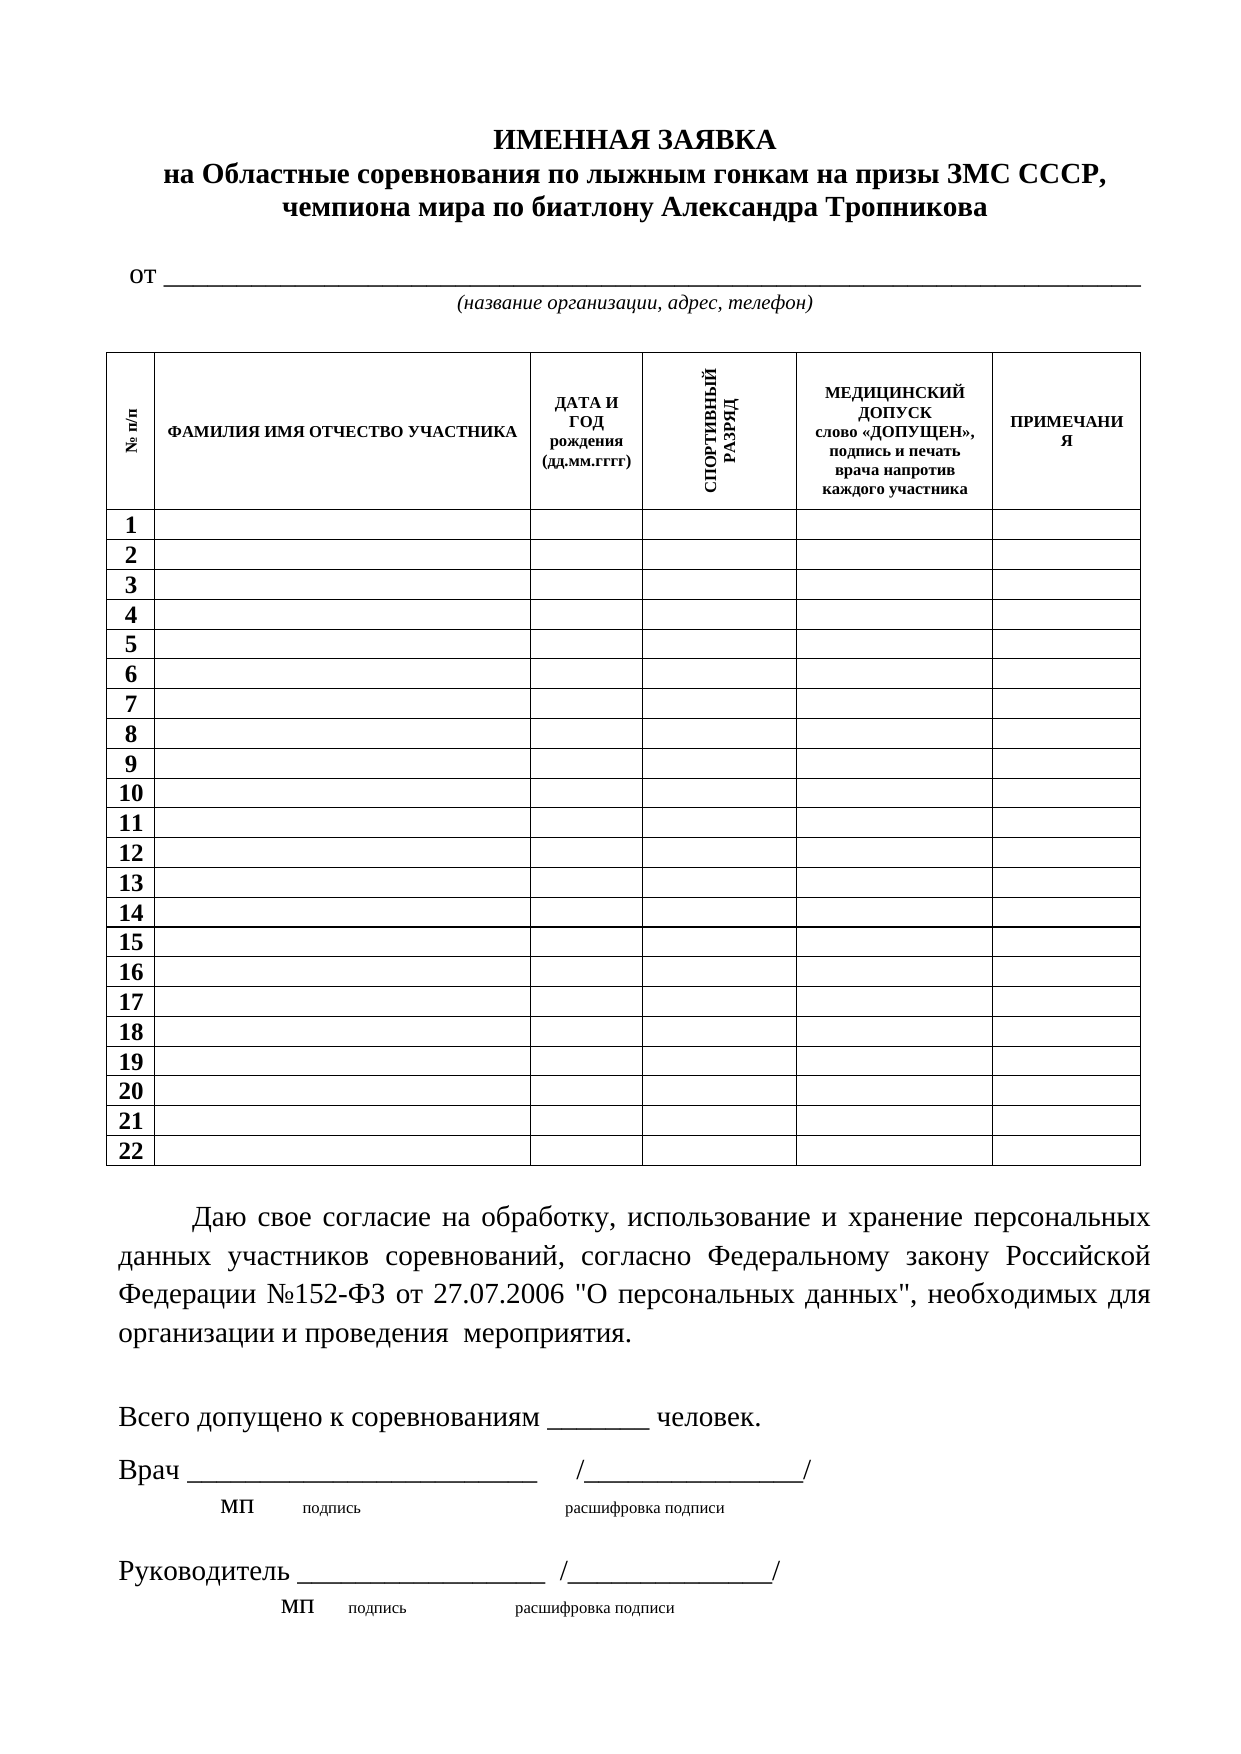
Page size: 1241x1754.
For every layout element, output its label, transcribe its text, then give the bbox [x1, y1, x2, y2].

table_cell 13 [107, 868, 154, 897]
table_cell [993, 510, 1140, 539]
table_cell [155, 1106, 530, 1135]
table_cell [797, 957, 992, 986]
table_cell [993, 719, 1140, 748]
table_header дата и Год рождения (дд.мм.гггг) [531, 353, 642, 509]
text от ___________________________________________________________________ [118, 256, 1152, 290]
table_cell [643, 898, 796, 926]
table_cell [993, 928, 1140, 956]
table_cell [993, 1047, 1140, 1075]
table_cell [643, 928, 796, 956]
table_cell [155, 689, 530, 718]
table_cell [155, 600, 530, 628]
text Врач ________________________ /_______________/ [118, 1452, 1152, 1486]
table_cell [643, 510, 796, 539]
table_cell [643, 987, 796, 1016]
table_cell [643, 868, 796, 897]
table_cell [993, 1136, 1140, 1165]
table_cell [797, 1106, 992, 1135]
text Всего допущено к соревнованиям _______ человек. [118, 1399, 1152, 1433]
table_header примечания [993, 353, 1140, 509]
table_cell [797, 659, 992, 688]
table_cell [993, 779, 1140, 807]
table_cell 4 [107, 600, 154, 628]
table_cell 6 [107, 659, 154, 688]
table_cell [531, 779, 642, 807]
table_cell [643, 600, 796, 628]
table_cell [643, 1106, 796, 1135]
table_header Медицинский допуск слово «допущен», подпись и печать врача напротив каждого участника [797, 353, 992, 509]
table_cell 3 [107, 570, 154, 599]
table_header Фамилия Имя отчество участника [155, 353, 530, 509]
table_cell 17 [107, 987, 154, 1016]
table_cell [531, 540, 642, 569]
table_cell 22 [107, 1136, 154, 1165]
table_cell [155, 779, 530, 807]
table_cell [643, 570, 796, 599]
table_cell [797, 689, 992, 718]
text ИМЕННАЯ ЗАЯВКА [118, 122, 1152, 156]
table_cell [643, 1136, 796, 1165]
text мп подпись расшифровка подписи [118, 1586, 1152, 1620]
table_cell [993, 570, 1140, 599]
table_cell [797, 1076, 992, 1105]
table_cell 18 [107, 1017, 154, 1046]
table_cell [531, 957, 642, 986]
table_cell [797, 928, 992, 956]
table_cell [993, 749, 1140, 777]
table_cell [643, 779, 796, 807]
table_cell [797, 719, 992, 748]
table_cell [643, 1047, 796, 1075]
table_cell [155, 630, 530, 658]
table_cell [643, 540, 796, 569]
table_cell [643, 808, 796, 837]
table_cell [797, 987, 992, 1016]
table_cell [531, 659, 642, 688]
table_cell [155, 928, 530, 956]
table_cell [155, 719, 530, 748]
table_header № п/п [107, 353, 154, 509]
table_cell 16 [107, 957, 154, 986]
table_cell [531, 510, 642, 539]
table_cell [531, 630, 642, 658]
table_cell [531, 600, 642, 628]
table_cell [155, 570, 530, 599]
table_cell [531, 1076, 642, 1105]
table_cell [155, 868, 530, 897]
table_cell 19 [107, 1047, 154, 1075]
table_cell 8 [107, 719, 154, 748]
table_cell [531, 1017, 642, 1046]
table_cell [643, 630, 796, 658]
table_cell [993, 540, 1140, 569]
table_cell [531, 1106, 642, 1135]
table_cell [155, 1017, 530, 1046]
table_cell [531, 868, 642, 897]
table_cell [531, 570, 642, 599]
table_cell [797, 838, 992, 867]
table_cell [797, 1047, 992, 1075]
table_cell [531, 689, 642, 718]
table_cell [797, 749, 992, 777]
table_cell [797, 570, 992, 599]
table_cell [531, 928, 642, 956]
table_cell [643, 749, 796, 777]
table_cell [797, 1017, 992, 1046]
table_cell [993, 689, 1140, 718]
table_cell [643, 1017, 796, 1046]
table_cell [993, 987, 1140, 1016]
table_cell [531, 749, 642, 777]
table_cell [155, 510, 530, 539]
table_cell [993, 868, 1140, 897]
table_cell [993, 838, 1140, 867]
table_cell [993, 808, 1140, 837]
table_cell [643, 719, 796, 748]
table_cell [797, 898, 992, 926]
table_cell 14 [107, 898, 154, 926]
table_cell [797, 510, 992, 539]
table_cell [643, 689, 796, 718]
table_cell 5 [107, 630, 154, 658]
text мп подпись расшифровка подписи [118, 1486, 1152, 1519]
table_cell [993, 630, 1140, 658]
table_cell 15 [107, 928, 154, 956]
table_cell 21 [107, 1106, 154, 1135]
table_cell [155, 749, 530, 777]
text на Областные соревнования по лыжным гонкам на призы ЗМС СССР, чемпиона мира по биатлону Александра Тропникова [118, 156, 1152, 223]
table_cell [155, 540, 530, 569]
table_cell [155, 1047, 530, 1075]
table_cell [155, 898, 530, 926]
table_cell 20 [107, 1076, 154, 1105]
table_cell 1 [107, 510, 154, 539]
table_cell [531, 987, 642, 1016]
table_cell [531, 1047, 642, 1075]
table_cell [643, 838, 796, 867]
table_cell [531, 719, 642, 748]
table_cell [993, 1106, 1140, 1135]
table_cell [155, 659, 530, 688]
table_cell [993, 1076, 1140, 1105]
table_cell [797, 1136, 992, 1165]
table_cell [993, 898, 1140, 926]
table_cell [643, 957, 796, 986]
table_cell [797, 808, 992, 837]
table_cell [993, 659, 1140, 688]
table_cell [993, 1017, 1140, 1046]
table_cell [531, 838, 642, 867]
table_cell 10 [107, 779, 154, 807]
table_cell [155, 957, 530, 986]
table_cell [643, 1076, 796, 1105]
table_cell [797, 868, 992, 897]
table_cell [155, 838, 530, 867]
table_cell [155, 1076, 530, 1105]
table_cell [797, 630, 992, 658]
table_cell [155, 1136, 530, 1165]
table_cell 12 [107, 838, 154, 867]
table_cell 11 [107, 808, 154, 837]
table_cell [155, 808, 530, 837]
table_header Спортивный разряд [643, 353, 796, 509]
table_cell 2 [107, 540, 154, 569]
table_cell 7 [107, 689, 154, 718]
table_cell [643, 659, 796, 688]
table_cell 9 [107, 749, 154, 777]
table_cell [155, 987, 530, 1016]
text (название организации, адрес, телефон) [118, 290, 1152, 314]
table_cell [797, 600, 992, 628]
table_cell [531, 808, 642, 837]
table_cell [531, 898, 642, 926]
table_cell [797, 779, 992, 807]
table_cell [993, 957, 1140, 986]
table_cell [993, 600, 1140, 628]
text Даю свое согласие на обработку, использование и хранение персональных данных участников соревнований, согласно Федеральному закону Российской Федерации №152-ФЗ от 27.07.2006 "О персональных данных", необходимых для организации и проведения мероприятия. [118, 1199, 1152, 1348]
table_cell [797, 540, 992, 569]
text Руководитель _________________ /______________/ [118, 1553, 1152, 1586]
table_cell [531, 1136, 642, 1165]
